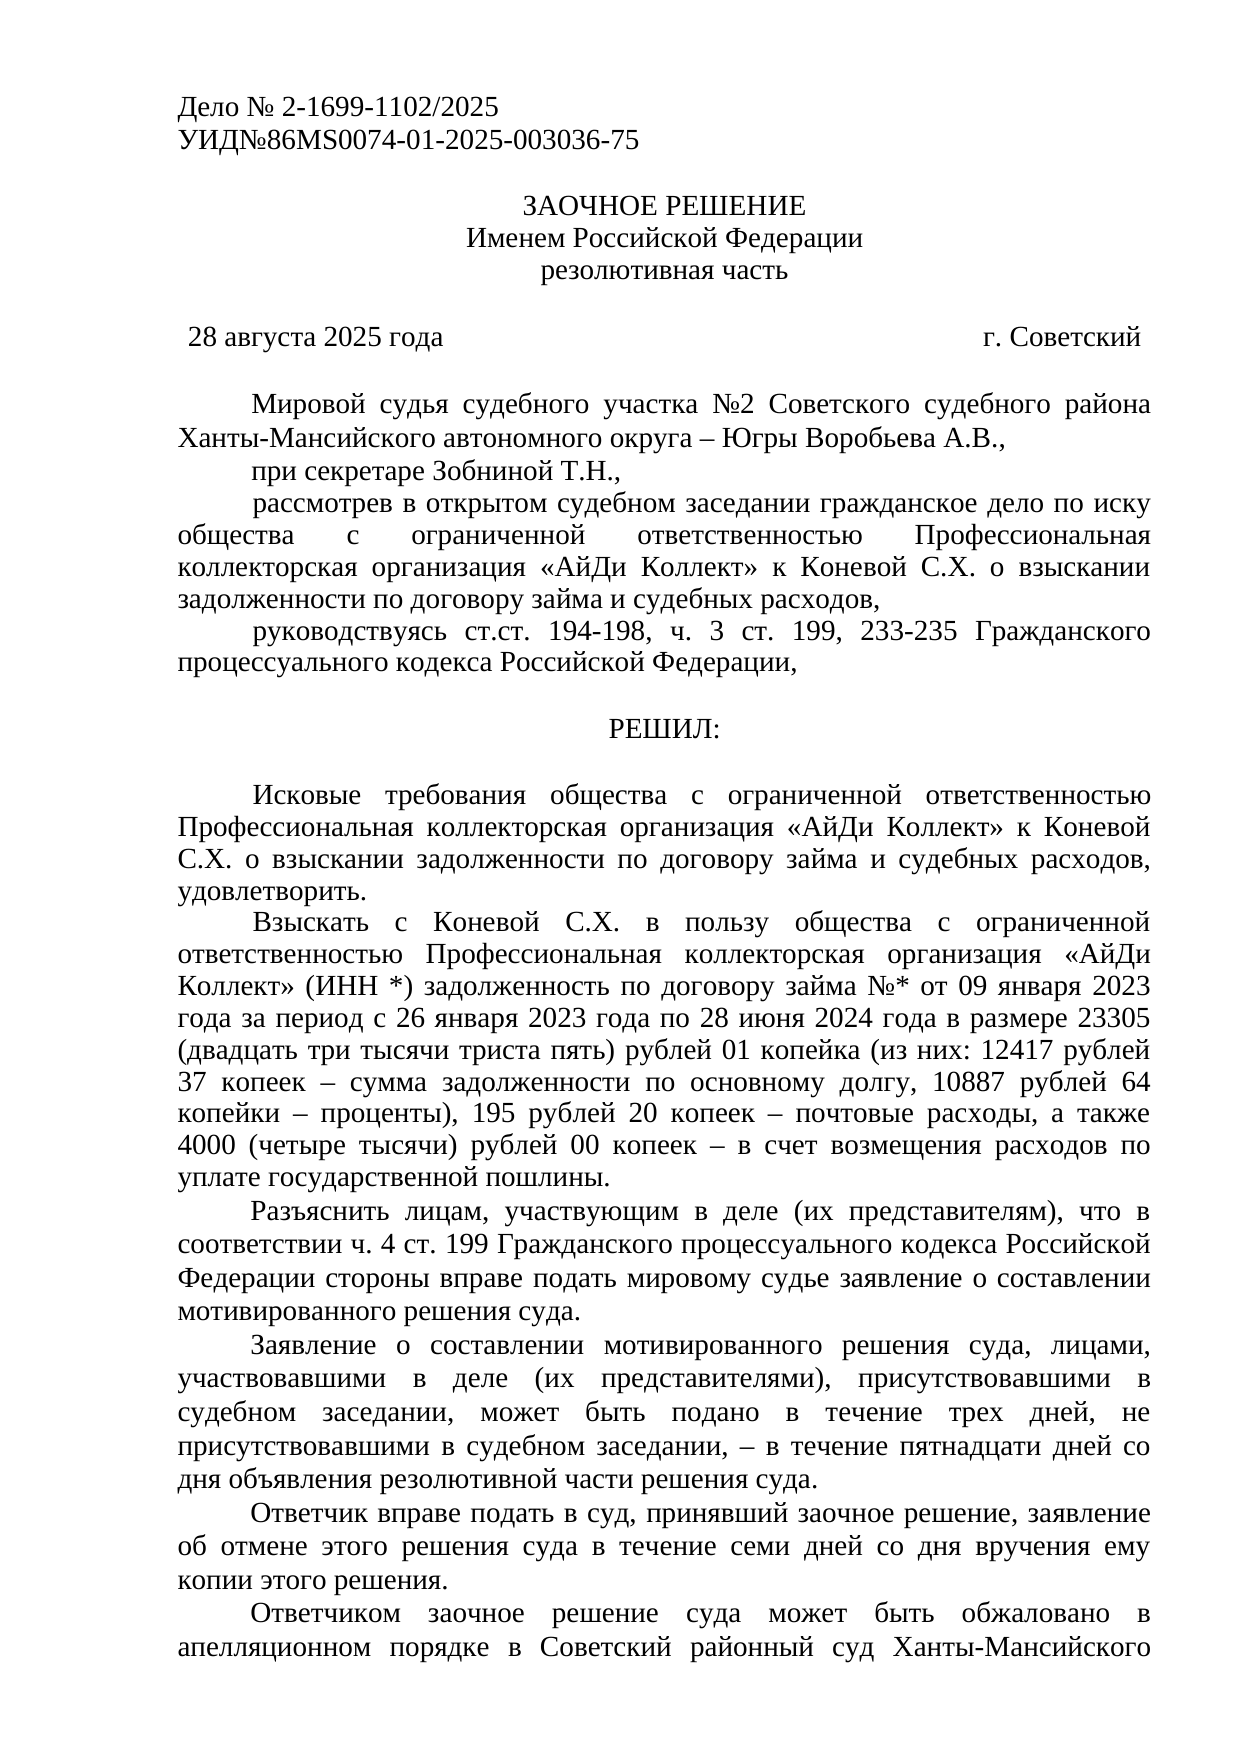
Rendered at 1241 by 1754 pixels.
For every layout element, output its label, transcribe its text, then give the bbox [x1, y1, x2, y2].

text Исковые требования общества с ограниченной ответственностью Профессиональная коллекторская организация «АйДи Коллект» к Коневой С.Х. о взыскании задолженности по договору займа и судебных расходов, удовлетворить. [177, 779, 1152, 906]
text Именем Российской Федерации [177, 221, 1152, 254]
text РЕШИЛ: [177, 712, 1152, 745]
text Ответчик вправе подать в суд, принявший заочное решение, заявление об отмене этого решения суда в течение семи дней со дня вручения ему копии этого решения. [177, 1495, 1152, 1595]
text ЗАОЧНОЕ РЕШЕНИЕ [177, 189, 1152, 221]
text Разъяснить лицам, участвующим в деле (их представителям), что в соответствии ч. 4 ст. 199 Гражданского процессуального кодекса Российской Федерации стороны вправе подать мировому судье заявление о составлении мотивированного решения суда. [177, 1193, 1152, 1327]
text Заявление о составлении мотивированного решения суда, лицами, участвовавшими в деле (их представителями), присутствовавшими в судебном заседании, может быть подано в течение трех дней, не присутствовавшими в судебном заседании, – в течение пятнадцати дней со дня объявления резолютивной части решения суда. [177, 1327, 1152, 1495]
text при секретаре Зобниной Т.Н., [177, 453, 1152, 487]
text Мировой судья судебного участка №2 Советского судебного района Ханты-Мансийского автономного округа – Югры Воробьева А.В., [177, 386, 1152, 453]
text рассмотрев в открытом судебном заседании гражданское дело по иску общества с ограниченной ответственностью Профессиональная коллекторская организация «АйДи Коллект» к Коневой С.Х. о взыскании задолженности по договору займа и судебных расходов, [177, 487, 1152, 614]
text Дело № 2-1699-1102/2025 [177, 89, 1152, 122]
text 28 августа 2025 года г. Советский [177, 319, 1152, 353]
text руководствуясь ст.ст. 194-198, ч. 3 ст. 199, 233-235 Гражданского процессуального кодекса Российской Федерации, [177, 614, 1152, 678]
text УИД№86MS0074-01-2025-003036-75 [177, 122, 1152, 156]
text Взыскать с Коневой С.Х. в пользу общества с ограниченной ответственностью Профессиональная коллекторская организация «АйДи Коллект» (ИНН *) задолженность по договору займа №* от 09 января 2023 года за период с 26 января 2023 года по 28 июня 2024 года в размере 23305 (двадцать три тысячи триста пять) рублей 01 копейка (из них: 12417 рублей 37 копеек – сумма задолженности по основному долгу, 10887 рублей 64 копейки – проценты), 195 рублей 20 копеек – почтовые расходы, а также 4000 (четыре тысячи) рублей 00 копеек – в счет возмещения расходов по уплате государственной пошлины. [177, 906, 1152, 1193]
subtitle резолютивная часть [177, 254, 1152, 286]
